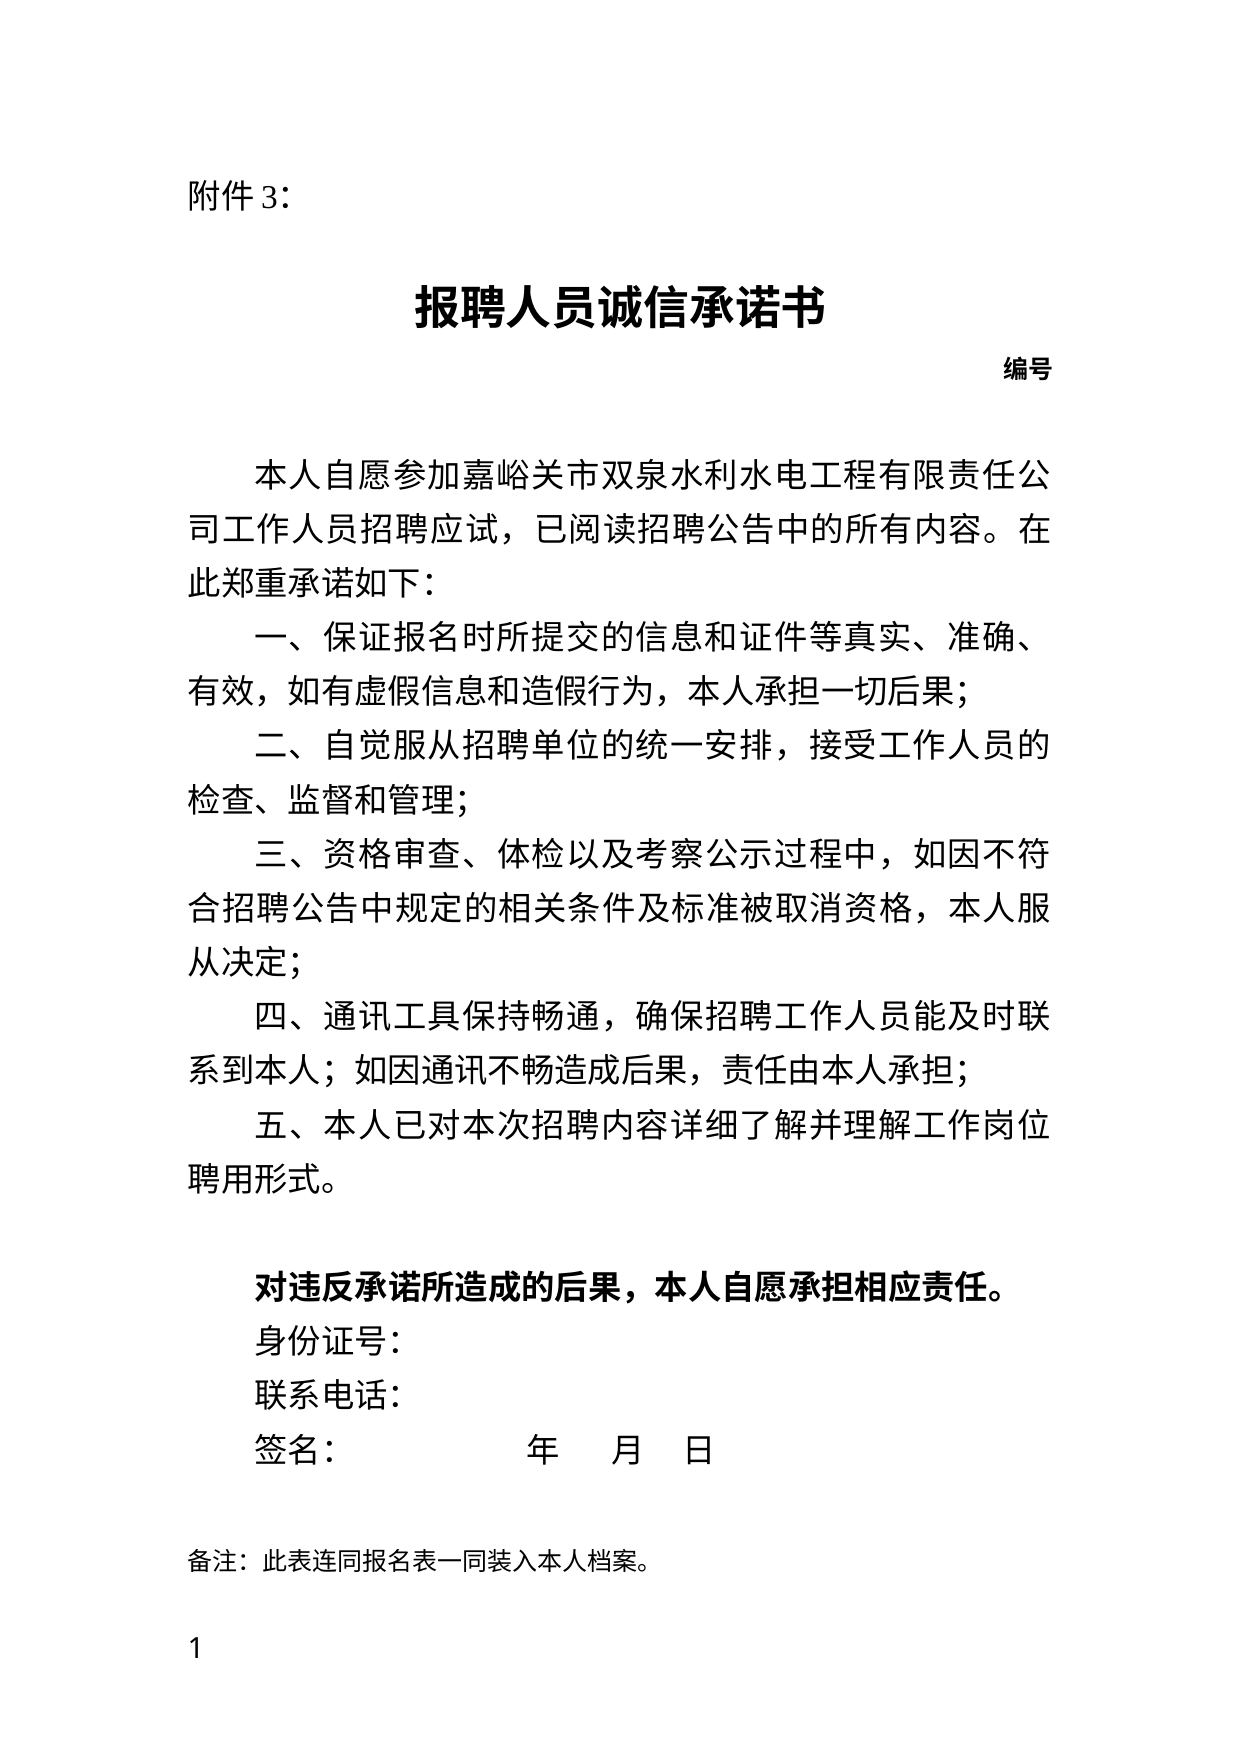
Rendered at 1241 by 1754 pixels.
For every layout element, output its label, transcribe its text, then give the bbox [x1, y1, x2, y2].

text 对违反承诺所造成的后果，本人自愿承担相应责任。 [187, 1256, 1053, 1310]
text 报聘人员诚信承诺书 [187, 281, 1053, 335]
text 二、自觉服从招聘单位的统一安排，接受工作人员的检查、监督和管理； [187, 714, 1053, 823]
text 附件3： [187, 162, 1053, 227]
text 五、本人已对本次招聘内容详细了解并理解工作岗位聘用形式。 [187, 1094, 1053, 1202]
text 一、保证报名时所提交的信息和证件等真实、准确、有效，如有虚假信息和造假行为，本人承担一切后果； [187, 606, 1053, 714]
text 本人自愿参加嘉峪关市双泉水利水电工程有限责任公司工作人员招聘应试，已阅读招聘公告中的所有内容。在此郑重承诺如下： [187, 444, 1053, 606]
text 联系电话： [187, 1364, 1053, 1419]
text 四、通讯工具保持畅通，确保招聘工作人员能及时联系到本人；如因通讯不畅造成后果，责任由本人承担； [187, 985, 1053, 1094]
text 三、资格审查、体检以及考察公示过程中，如因不符合招聘公告中规定的相关条件及标准被取消资格，本人服从决定； [187, 823, 1053, 985]
text 备注：此表连同报名表一同装入本人档案。 [187, 1527, 1053, 1581]
text 签名： 年 月 日 [187, 1419, 1053, 1473]
text 编号 [187, 335, 1053, 389]
text 身份证号： [187, 1310, 1053, 1364]
